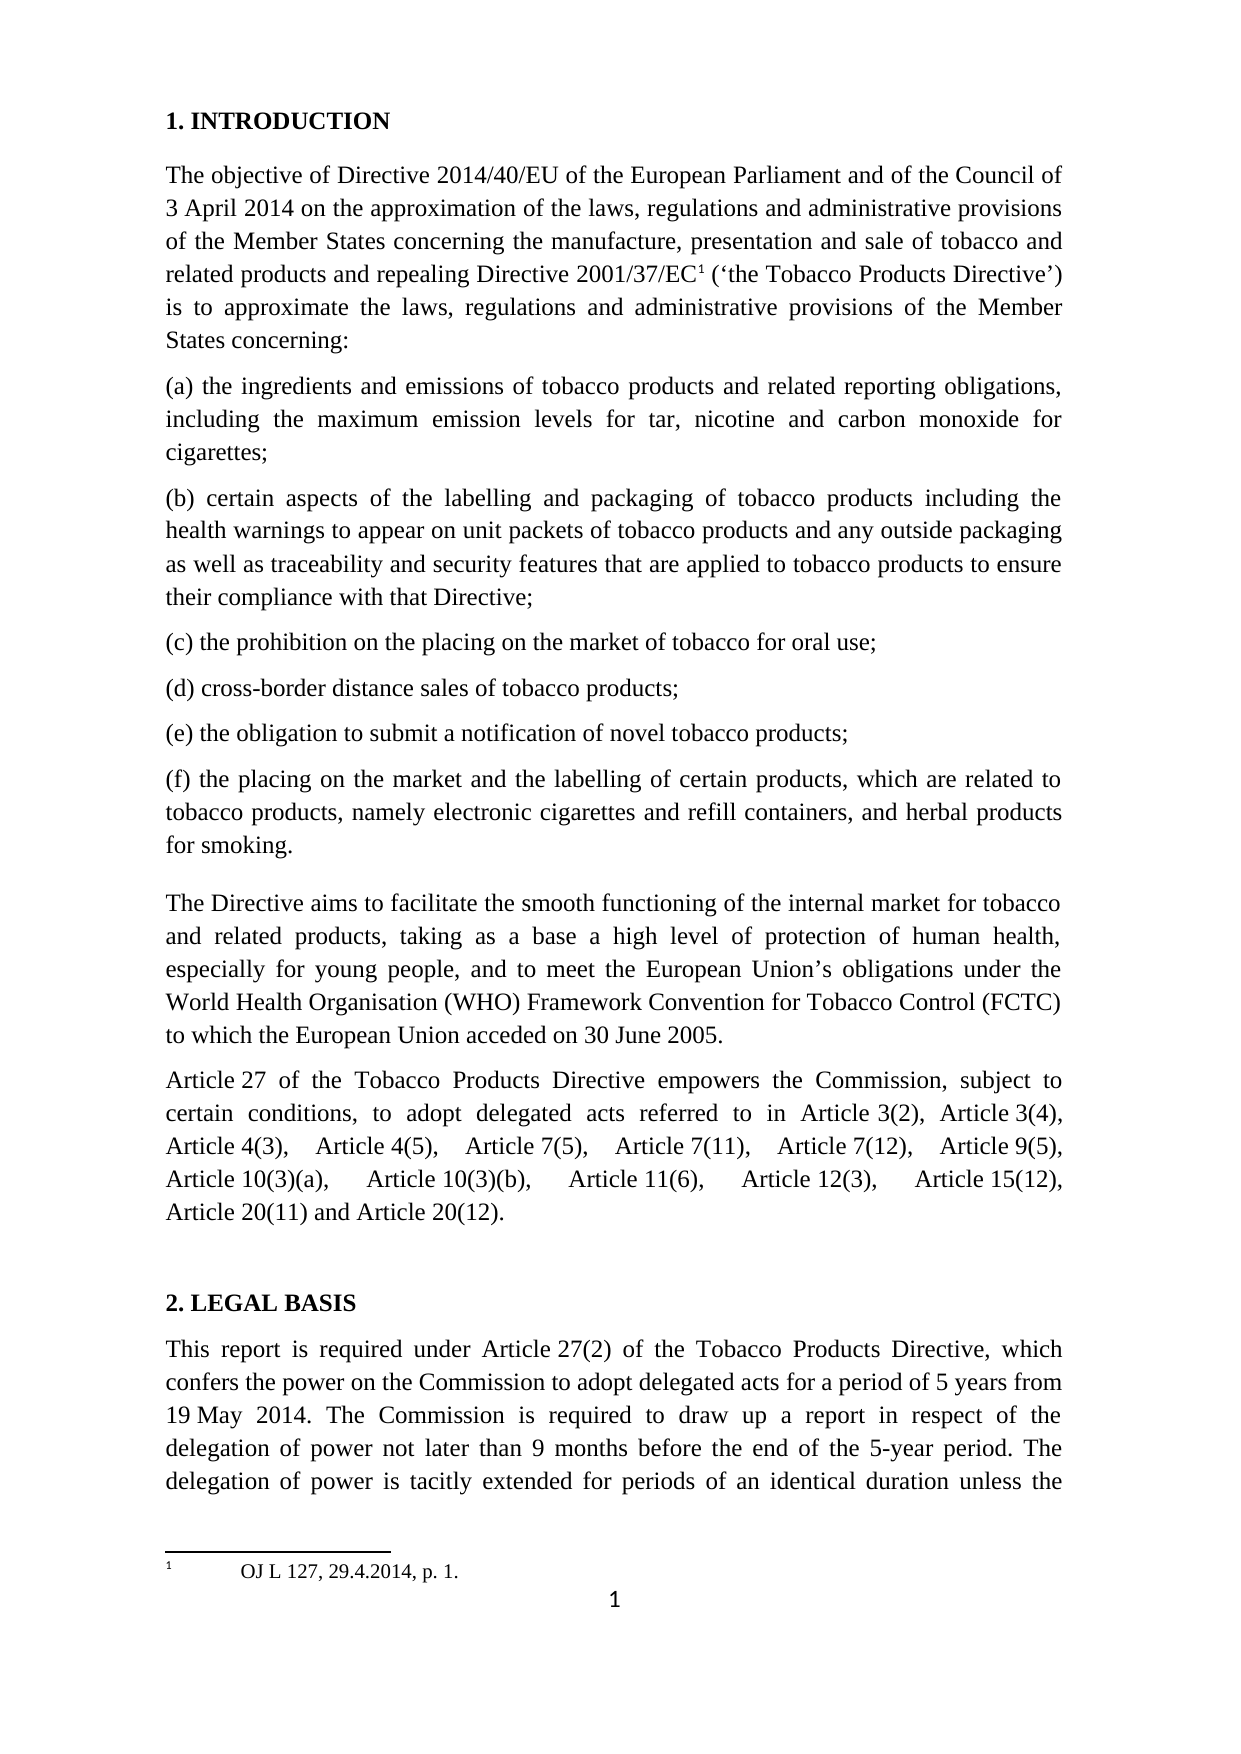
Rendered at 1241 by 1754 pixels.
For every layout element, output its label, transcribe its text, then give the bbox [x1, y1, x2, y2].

text (d) cross-border distance sales of tobacco products; [165, 673, 1063, 701]
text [165, 1334, 1063, 1495]
text The Directive aims to facilitate the smooth functioning of the internal market for tobacco and related products, taking as a base a high level of protection of human health, especially for young people, and to meet the European Union’s obligations under the World Health Organisation (WHO) Framework Convention for Tobacco Control (FCTC) to which the European Union acceded on 30 June 2005. [165, 888, 1062, 1049]
text The objective of Directive 2014/40/EU of the European Parliament and of the Council of 3 April 2014 on the approximation of the laws, regulations and administrative provisions of the Member States concerning the manufacture, presentation and sale of tobacco and related products and repealing Directive 2001/37/EC (‘the Tobacco Products Directiveʼ) is to approximate the laws, regulations and administrative provisions of the Member States concerning: [165, 160, 1063, 354]
text (f) the placing on the market and the labelling of certain products, which are related to tobacco products, namely electronic cigarettes and refill containers, and herbal products for smoking. [165, 764, 1063, 858]
text (b) certain aspects of the labelling and packaging of tobacco products including the health warnings to appear on unit packets of tobacco products and any outside packaging as well as traceability and security features that are applied to tobacco products to ensure their compliance with that Directive; [165, 483, 1063, 610]
text (e) the obligation to submit a notification of novel tobacco products; [165, 718, 1063, 747]
text (c) the prohibition on the placing on the market of tobacco for oral use; [165, 627, 1063, 656]
text 2. LEGAL BASIS [165, 1288, 1063, 1317]
text 1. INTRODUCTION [165, 106, 1063, 135]
text (a) the ingredients and emissions of tobacco products and related reporting obligations, including the maximum emission levels for tar, nicotine and carbon monoxide for cigarettes; [165, 371, 1063, 466]
text Article 27 of the Tobacco Products Directive empowers the Commission, subject to certain conditions, to adopt delegated acts referred to in Article 3(2), Article 3(4), Article 4(3), Article 4(5), Article 7(5), Article 7(11), Article 7(12), Article 9(5), Article 10(3)(a), Article 10(3)(b), Article 11(6), Article 12(3), Article 15(12), Article 20(11) and Article 20(12). [165, 1065, 1063, 1226]
